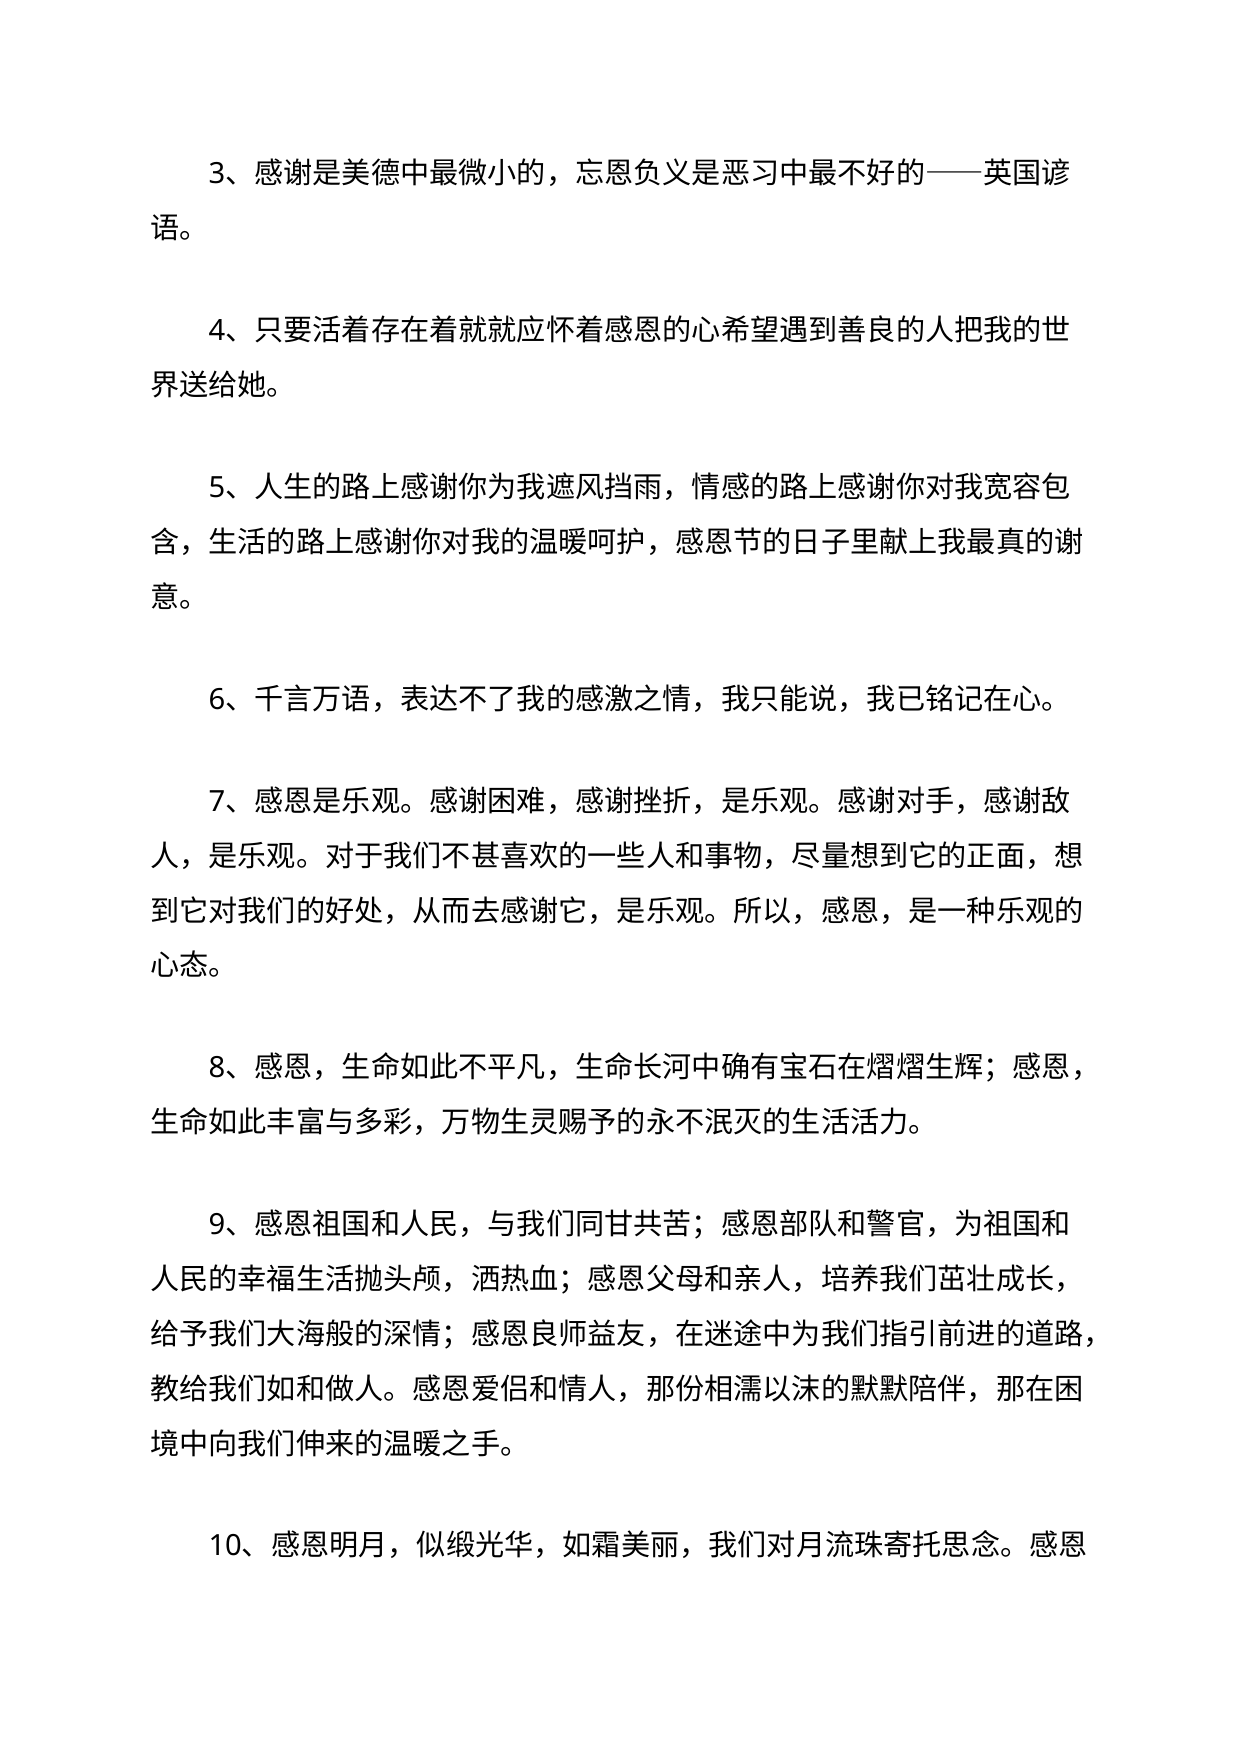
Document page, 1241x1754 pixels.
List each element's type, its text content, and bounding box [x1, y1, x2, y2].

text 5、人生的路上感谢你为我遮风挡雨，情感的路上感谢你对我宽容包含，生活的路上感谢你对我的温暖呵护，感恩节的日子里献上我最真的谢意。 [150, 463, 1090, 616]
text 9、感恩祖国和人民，与我们同甘共苦；感恩部队和警官，为祖国和人民的幸福生活抛头颅，洒热血；感恩父母和亲人，培养我们茁壮成长，给予我们大海般的深情；感恩良师益友，在迷途中为我们指引前进的道路，教给我们如和做人。感恩爱侣和情人，那份相濡以沫的默默陪伴，那在困境中向我们伸来的温暖之手。 [150, 1201, 1090, 1462]
text 3、感谢是美德中最微小的，忘恩负义是恶习中最不好的——英国谚语。 [150, 150, 1090, 247]
text 4、只要活着存在着就就应怀着感恩的心希望遇到善良的人把我的世界送给她。 [150, 307, 1090, 404]
text 6、千言万语，表达不了我的感激之情，我只能说，我已铭记在心。 [150, 675, 1090, 718]
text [150, 1522, 1090, 1564]
text 8、感恩，生命如此不平凡，生命长河中确有宝石在熠熠生辉；感恩，生命如此丰富与多彩，万物生灵赐予的永不泯灭的生活活力。 [150, 1044, 1090, 1141]
text 7、感恩是乐观。感谢困难，感谢挫折，是乐观。感谢对手，感谢敌人，是乐观。对于我们不甚喜欢的一些人和事物，尽量想到它的正面，想到它对我们的好处，从而去感谢它，是乐观。所以，感恩，是一种乐观的心态。 [150, 777, 1090, 984]
